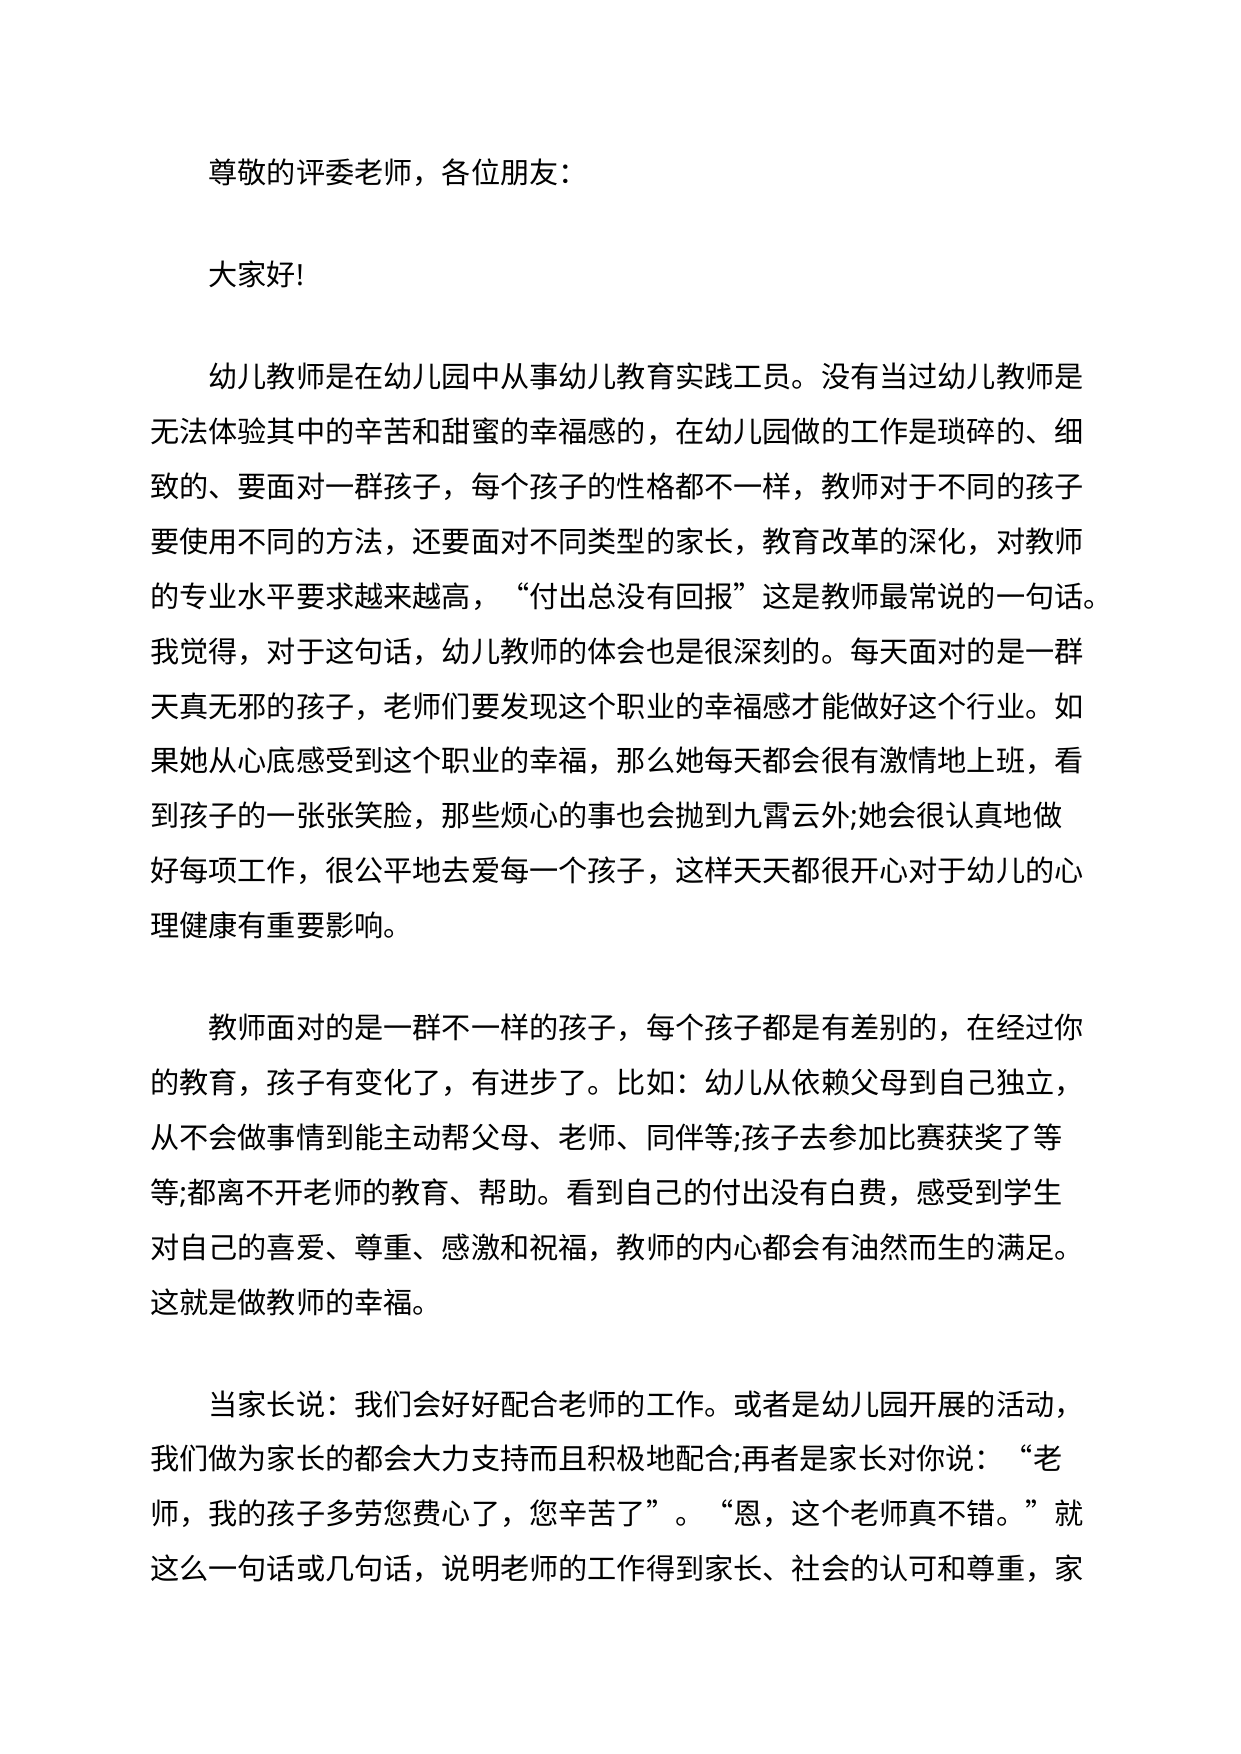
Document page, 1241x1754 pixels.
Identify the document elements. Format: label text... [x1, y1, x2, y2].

text 大家好! [150, 252, 1090, 294]
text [150, 1381, 1090, 1588]
text 教师面对的是一群不一样的孩子，每个孩子都是有差别的，在经过你的教育，孩子有变化了，有进步了。比如：幼儿从依赖父母到自己独立，从不会做事情到能主动帮父母、老师、同伴等;孩子去参加比赛获奖了等等;都离不开老师的教育、帮助。看到自己的付出没有白费，感受到学生对自己的喜爱、尊重、感激和祝福，教师的内心都会有油然而生的满足。这就是做教师的幸福。 [150, 1004, 1090, 1322]
text 尊敬的评委老师，各位朋友： [150, 150, 1090, 192]
text 幼儿教师是在幼儿园中从事幼儿教育实践工员。没有当过幼儿教师是无法体验其中的辛苦和甜蜜的幸福感的，在幼儿园做的工作是琐碎的、细致的、要面对一群孩子，每个孩子的性格都不一样，教师对于不同的孩子要使用不同的方法，还要面对不同类型的家长，教育改革的深化，对教师的专业水平要求越来越高，“付出总没有回报”这是教师最常说的一句话。我觉得，对于这句话，幼儿教师的体会也是很深刻的。每天面对的是一群天真无邪的孩子，老师们要发现这个职业的幸福感才能做好这个行业。如果她从心底感受到这个职业的幸福，那么她每天都会很有激情地上班，看到孩子的一张张笑脸，那些烦心的事也会抛到九霄云外;她会很认真地做好每项工作，很公平地去爱每一个孩子，这样天天都很开心对于幼儿的心理健康有重要影响。 [150, 354, 1090, 945]
